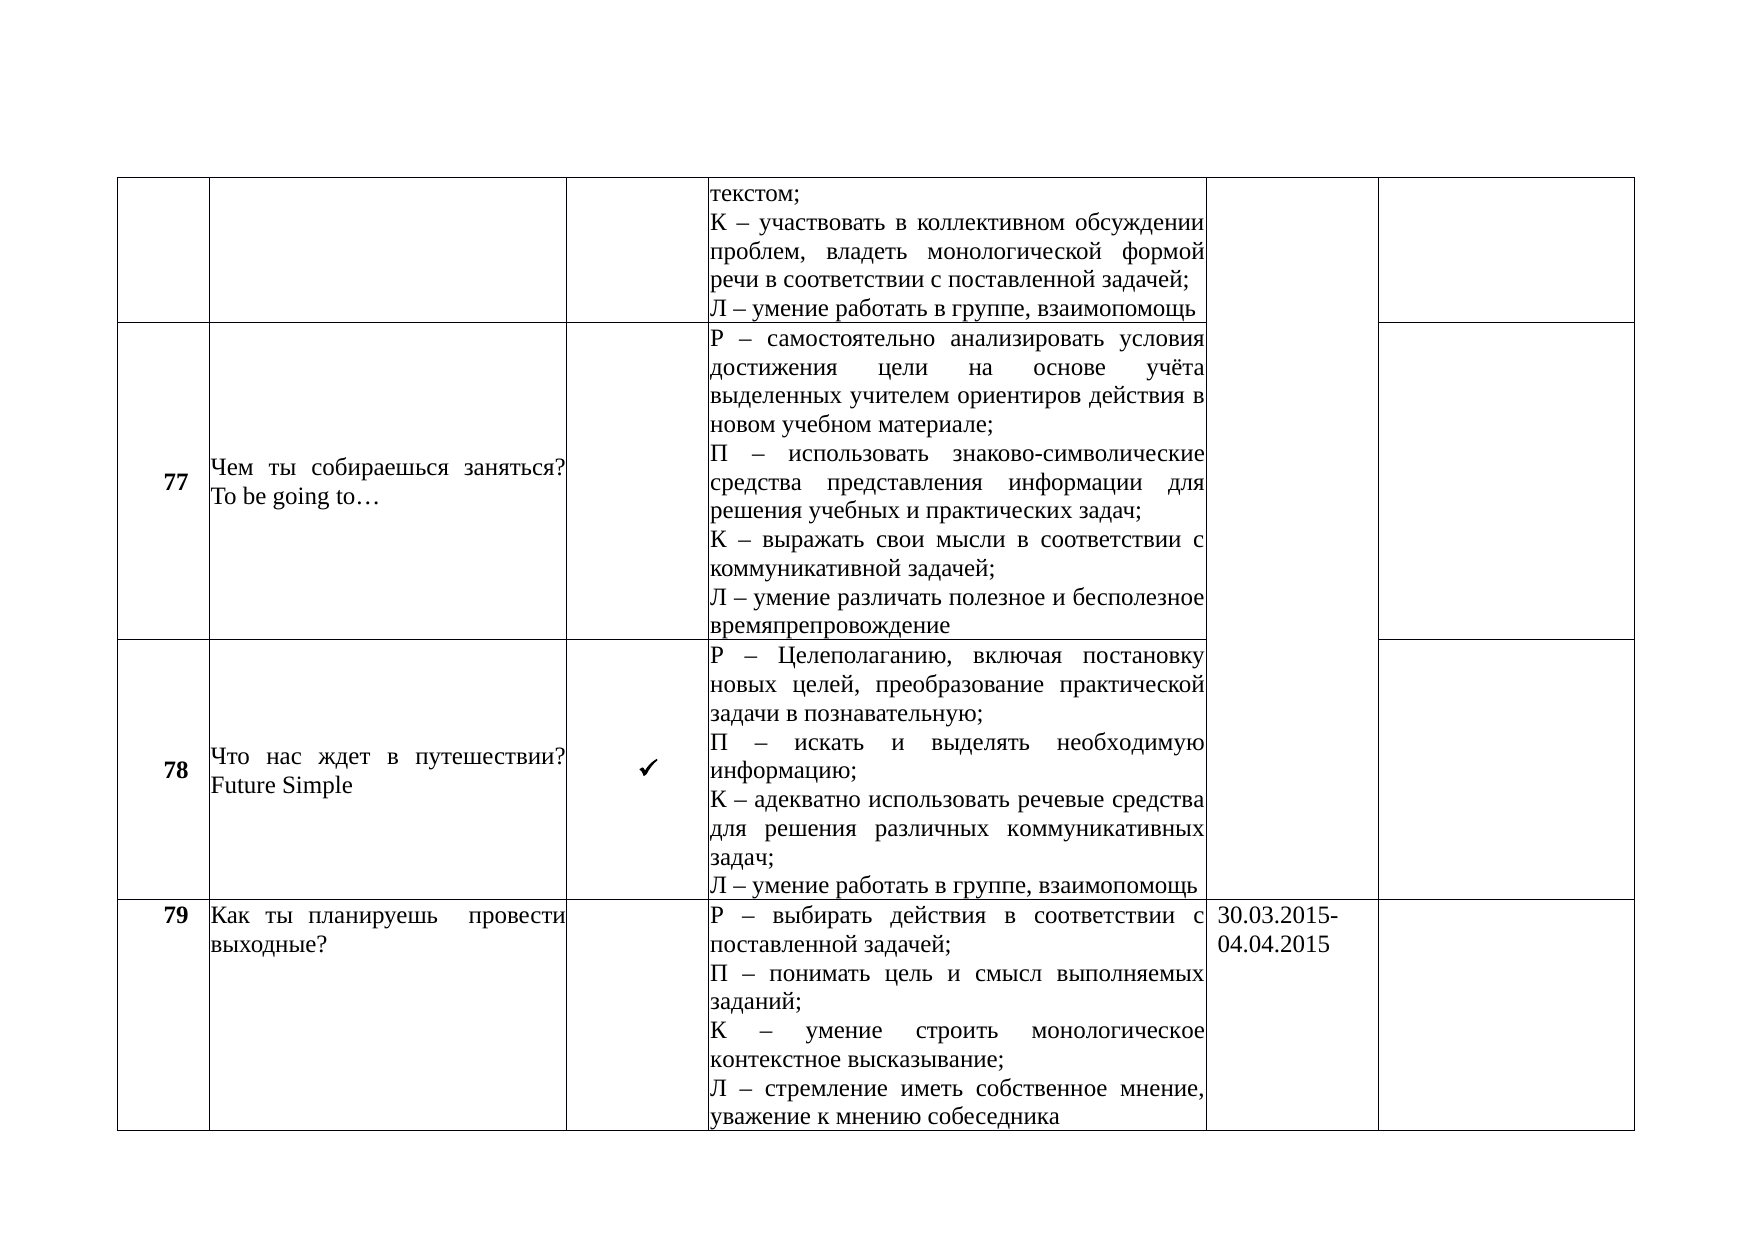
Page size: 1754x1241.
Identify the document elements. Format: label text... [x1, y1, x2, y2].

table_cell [1207, 178, 1378, 899]
table_cell Чем ты собираешься заняться? To be going to… [210, 323, 566, 639]
table_cell Р – выбирать действия в соответствии с поставленной задачей; П – понимать цель и смысл выполняемых заданий; К – умение строить монологическое контекстное высказывание; Л – стремление иметь собственное мнение, уважение к мнению собеседника [709, 900, 1206, 1130]
table_cell [118, 323, 209, 639]
table_cell Как ты планируешь провести выходные? [210, 900, 566, 1130]
table_cell [118, 178, 209, 322]
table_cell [709, 178, 1206, 322]
table_cell [567, 640, 708, 899]
table_cell [1379, 640, 1634, 899]
table_cell [118, 900, 209, 1130]
table_cell [567, 323, 708, 639]
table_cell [1207, 900, 1378, 1130]
table_cell Что нас ждет в путешествии? Future Simple [210, 640, 566, 899]
table_cell [1379, 323, 1634, 639]
table_cell [1379, 178, 1634, 322]
table_cell [567, 178, 708, 322]
table_cell [567, 900, 708, 1130]
table_cell [118, 640, 209, 899]
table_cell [210, 178, 566, 322]
table_cell [1379, 900, 1634, 1130]
table_cell Р – самостоятельно анализировать условия достижения цели на основе учёта выделенных учителем ориентиров действия в новом учебном материале; П – использовать знаково-символические средства представления информации для решения учебных и практических задач; К – выражать свои мысли в соответствии с коммуникативной задачей; Л – умение различать полезное и бесполезное времяпрепровождение [709, 323, 1206, 639]
